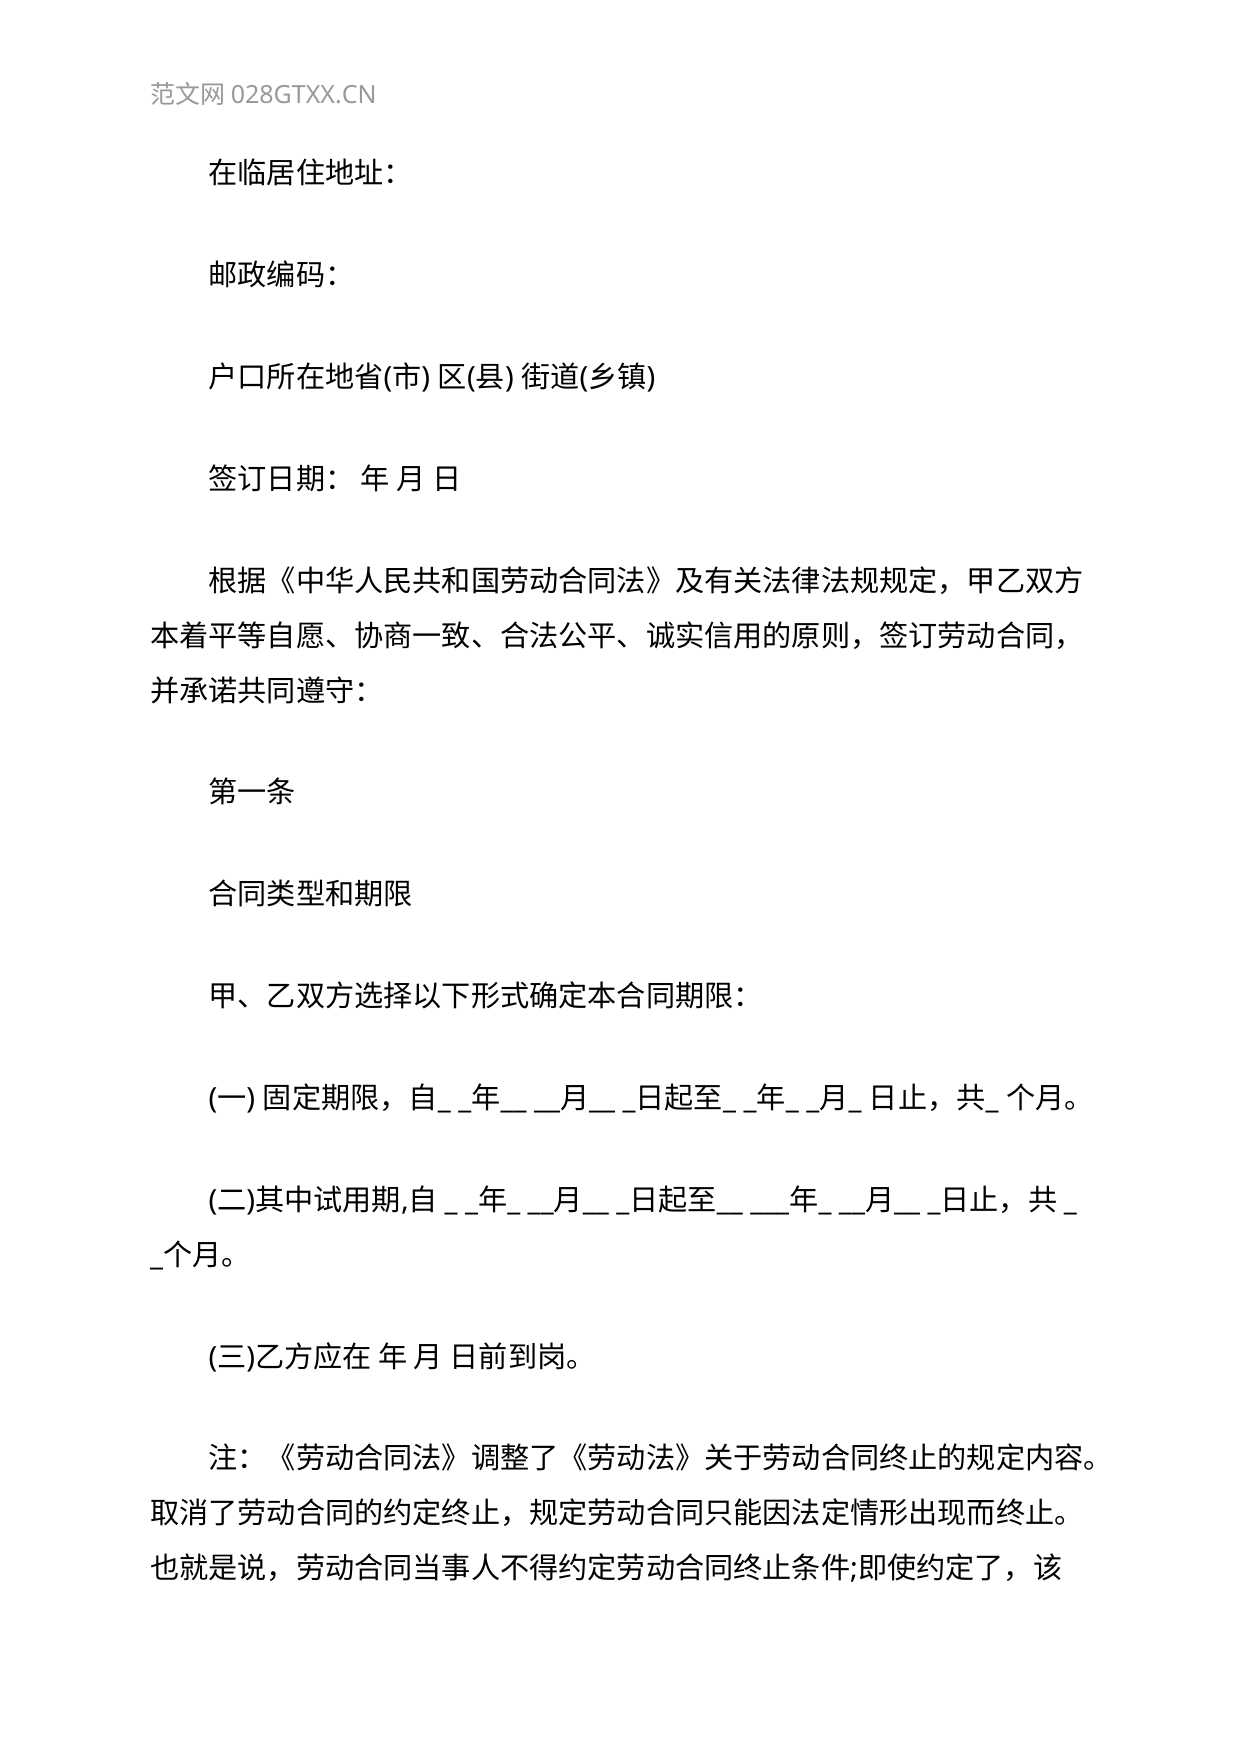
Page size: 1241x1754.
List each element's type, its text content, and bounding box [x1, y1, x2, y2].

text (三)乙方应在 年 月 日前到岗。 [150, 1333, 1090, 1376]
text 合同类型和期限 [150, 871, 1090, 913]
text 甲、乙双方选择以下形式确定本合同期限： [150, 972, 1090, 1015]
text 根据《中华人民共和国劳动合同法》及有关法律法规规定，甲乙双方本着平等自愿、协商一致、合法公平、诚实信用的原则，签订劳动合同，并承诺共同遵守： [150, 557, 1090, 709]
text (一) 固定期限，自_ _年__ __月__ _日起至_ _年_ _月_ 日止，共_ 个月。 [150, 1074, 1090, 1117]
text 在临居住地址： [150, 150, 1090, 192]
text (二)其中试用期,自 _ _年_ __月__ _日起至__ ___年_ __月__ _日止，共 _ _个月。 [150, 1176, 1090, 1273]
text 户口所在地省(市) 区(县) 街道(乡镇) [150, 353, 1090, 396]
text 签订日期： 年 月 日 [150, 456, 1090, 498]
text 邮政编码： [150, 252, 1090, 294]
text 第一条 [150, 769, 1090, 811]
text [150, 1435, 1090, 1587]
